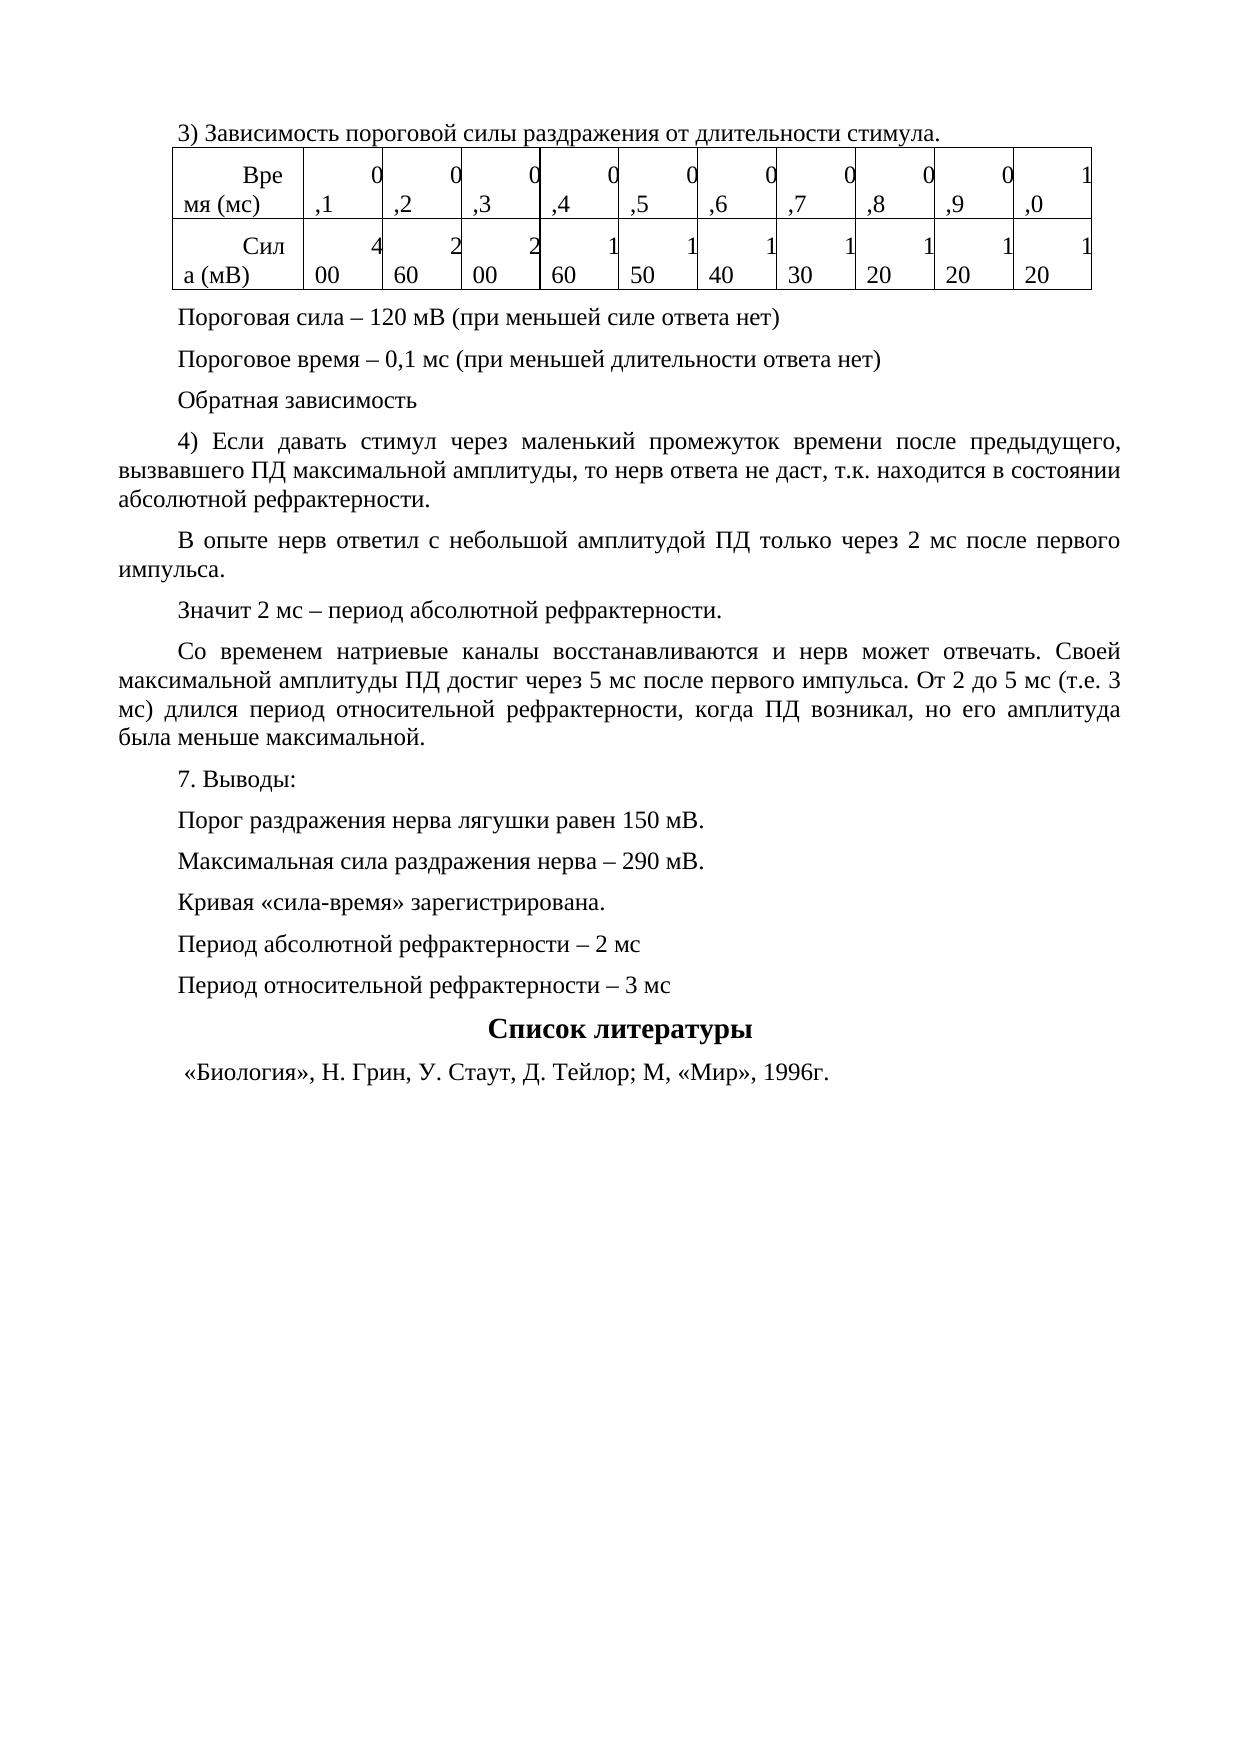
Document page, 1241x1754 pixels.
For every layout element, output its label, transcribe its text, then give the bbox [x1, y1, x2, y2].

table_cell 140 [698, 219, 776, 289]
table_header 0,7 [777, 148, 855, 218]
table_header 0,4 [541, 148, 618, 218]
table_cell 120 [1014, 219, 1091, 289]
table_cell 120 [935, 219, 1013, 289]
table_cell 260 [383, 219, 461, 289]
text Порог раздражения нерва лягушки равен 150 мВ. [118, 805, 1122, 834]
text «Биология», Н. Грин, У. Стаут, Д. Тейлор; М, «Мир», 1996г. [118, 1057, 1122, 1086]
table_header 0,6 [698, 148, 776, 218]
table_header 0,8 [856, 148, 934, 218]
table_cell 400 [304, 219, 382, 289]
table_header 0,9 [935, 148, 1013, 218]
table_cell 130 [777, 219, 855, 289]
text Список литературы [118, 1011, 1122, 1045]
text Период абсолютной рефрактерности – 2 мс [118, 929, 1122, 957]
text Обратная зависимость [118, 385, 1122, 414]
text Максимальная сила раздражения нерва – 290 мВ. [118, 846, 1122, 875]
table_cell 120 [856, 219, 934, 289]
text Кривая «сила-время» зарегистрирована. [118, 887, 1122, 916]
table_header 1,0 [1014, 148, 1091, 218]
table_cell 160 [541, 219, 618, 289]
table_header 0,1 [304, 148, 382, 218]
text 4) Если давать стимул через маленький промежуток времени после предыдущего, вызвавшего ПД максимальной амплитуды, то нерв ответа не даст, т.к. находится в состоянии абсолютной рефрактерности. [118, 426, 1122, 512]
table_cell 150 [619, 219, 697, 289]
text 3) Зависимость пороговой силы раздражения от длительности стимула. [118, 118, 1122, 147]
table_cell 200 [462, 219, 539, 289]
text Со временем натриевые каналы восстанавливаются и нерв может отвечать. Своей максимальной амплитуды ПД достиг через 5 мс после первого импульса. От 2 до 5 мс (т.е. 3 мс) длился период относительной рефрактерности, когда ПД возникал, но его амплитуда была меньше максимальной. [118, 636, 1122, 751]
text Значит 2 мс – период абсолютной рефрактерности. [118, 595, 1122, 624]
text Пороговое время – 0,1 мс (при меньшей длительности ответа нет) [118, 344, 1122, 372]
text Период относительной рефрактерности – 3 мс [118, 970, 1122, 999]
table_header 0,5 [619, 148, 697, 218]
text В опыте нерв ответил с небольшой амплитудой ПД только через 2 мс после первого импульса. [118, 525, 1122, 582]
text Пороговая сила – 120 мВ (при меньшей силе ответа нет) [118, 302, 1122, 331]
table_header 0,2 [383, 148, 461, 218]
table_header Время (мс) [173, 148, 303, 218]
text 7. Выводы: [118, 764, 1122, 792]
table_header 0,3 [462, 148, 539, 218]
table_cell Сила (мВ) [173, 219, 303, 289]
